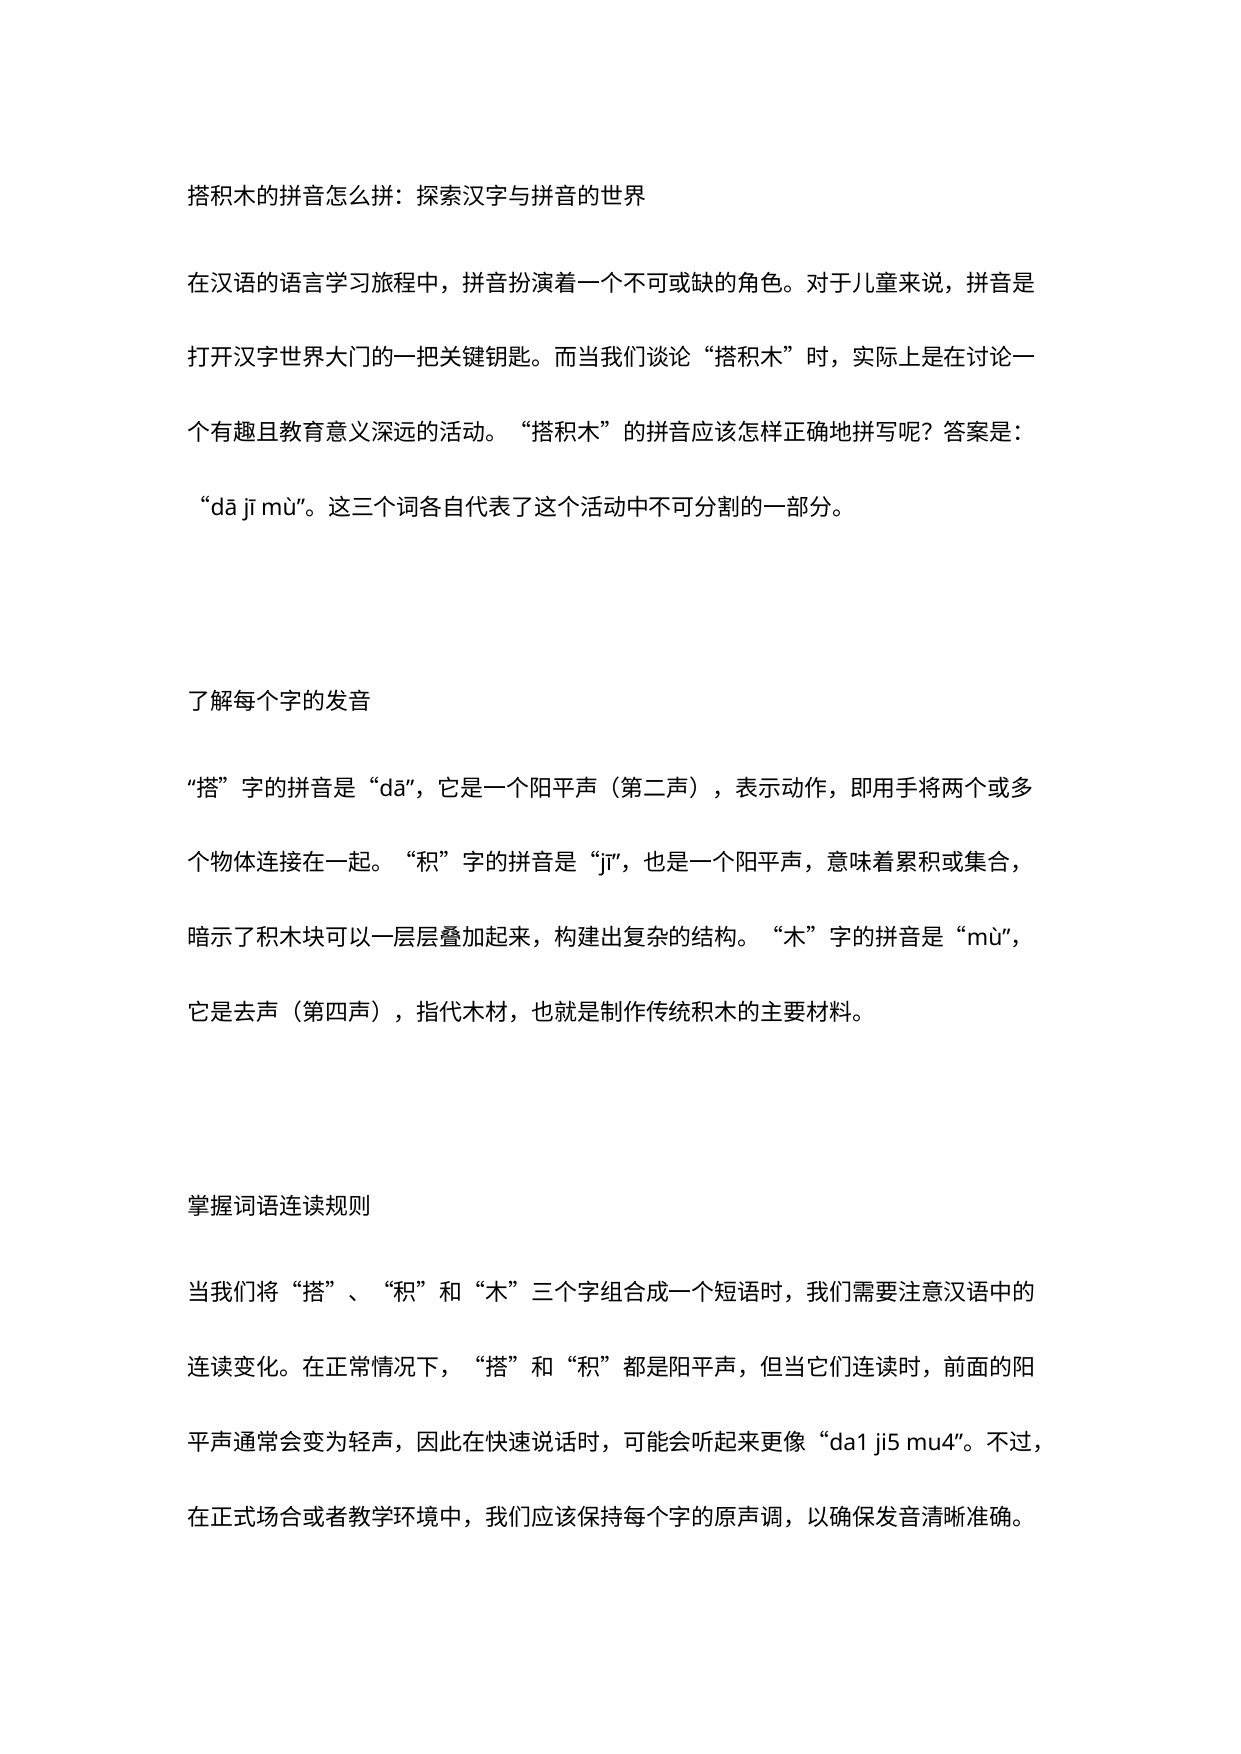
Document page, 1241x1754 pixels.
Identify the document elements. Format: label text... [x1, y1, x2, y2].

text “搭”字的拼音是“dā”，它是一个阳平声（第二声），表示动作，即用手将两个或多个物体连接在一起。“积”字的拼音是“jī”，也是一个阳平声，意味着累积或集合，暗示了积木块可以一层层叠加起来，构建出复杂的结构。“木”字的拼音是“mù”，它是去声（第四声），指代木材，也就是制作传统积木的主要材料。 [187, 753, 1053, 1043]
text 在汉语的语言学习旅程中，拼音扮演着一个不可或缺的角色。对于儿童来说，拼音是打开汉字世界大门的一把关键钥匙。而当我们谈论“搭积木”时，实际上是在讨论一个有趣且教育意义深远的活动。“搭积木”的拼音应该怎样正确地拼写呢？答案是：“dā jī mù”。这三个词各自代表了这个活动中不可分割的一部分。 [187, 248, 1053, 538]
text 当我们将“搭”、“积”和“木”三个字组合成一个短语时，我们需要注意汉语中的连读变化。在正常情况下，“搭”和“积”都是阳平声，但当它们连读时，前面的阳平声通常会变为轻声，因此在快速说话时，可能会听起来更像“da1 ji5 mu4”。不过，在正式场合或者教学环境中，我们应该保持每个字的原声调，以确保发音清晰准确。 [187, 1258, 1053, 1547]
text 搭积木的拼音怎么拼：探索汉字与拼音的世界 [187, 162, 1053, 227]
text 了解每个字的发音 [187, 667, 1053, 732]
text 掌握词语连读规则 [187, 1172, 1053, 1237]
